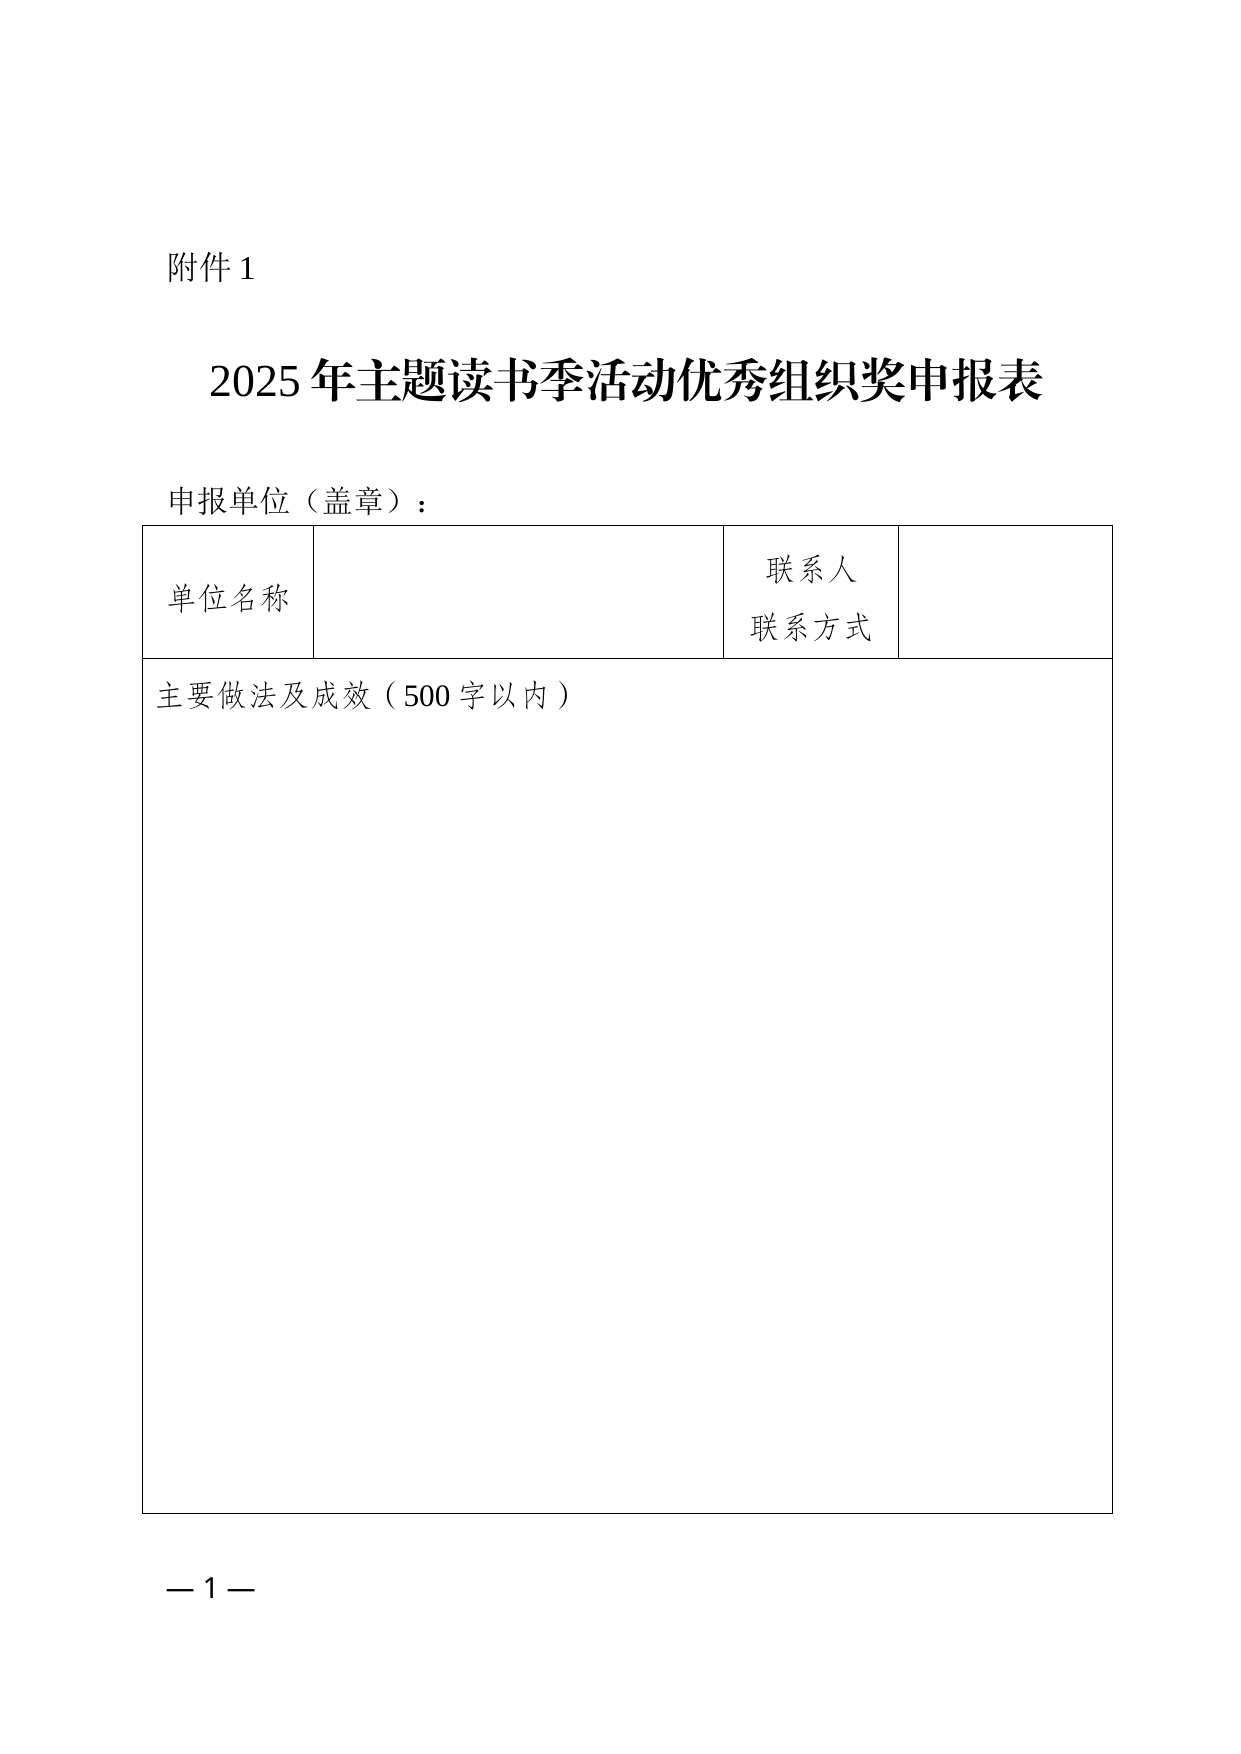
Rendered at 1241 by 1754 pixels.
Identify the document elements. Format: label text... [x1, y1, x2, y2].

table_header [314, 526, 723, 658]
table_header [899, 526, 1112, 658]
text 申报单位（盖章）： [165, 466, 1087, 524]
text 附件1 [165, 233, 1087, 291]
table_header 单位名称 [143, 526, 313, 658]
table_header 联系人 联系方式 [724, 526, 898, 658]
table_cell 主要做法及成效（500字以内） [143, 659, 1112, 1513]
text 2025年主题读书季活动优秀组织奖申报表 [165, 349, 1087, 408]
